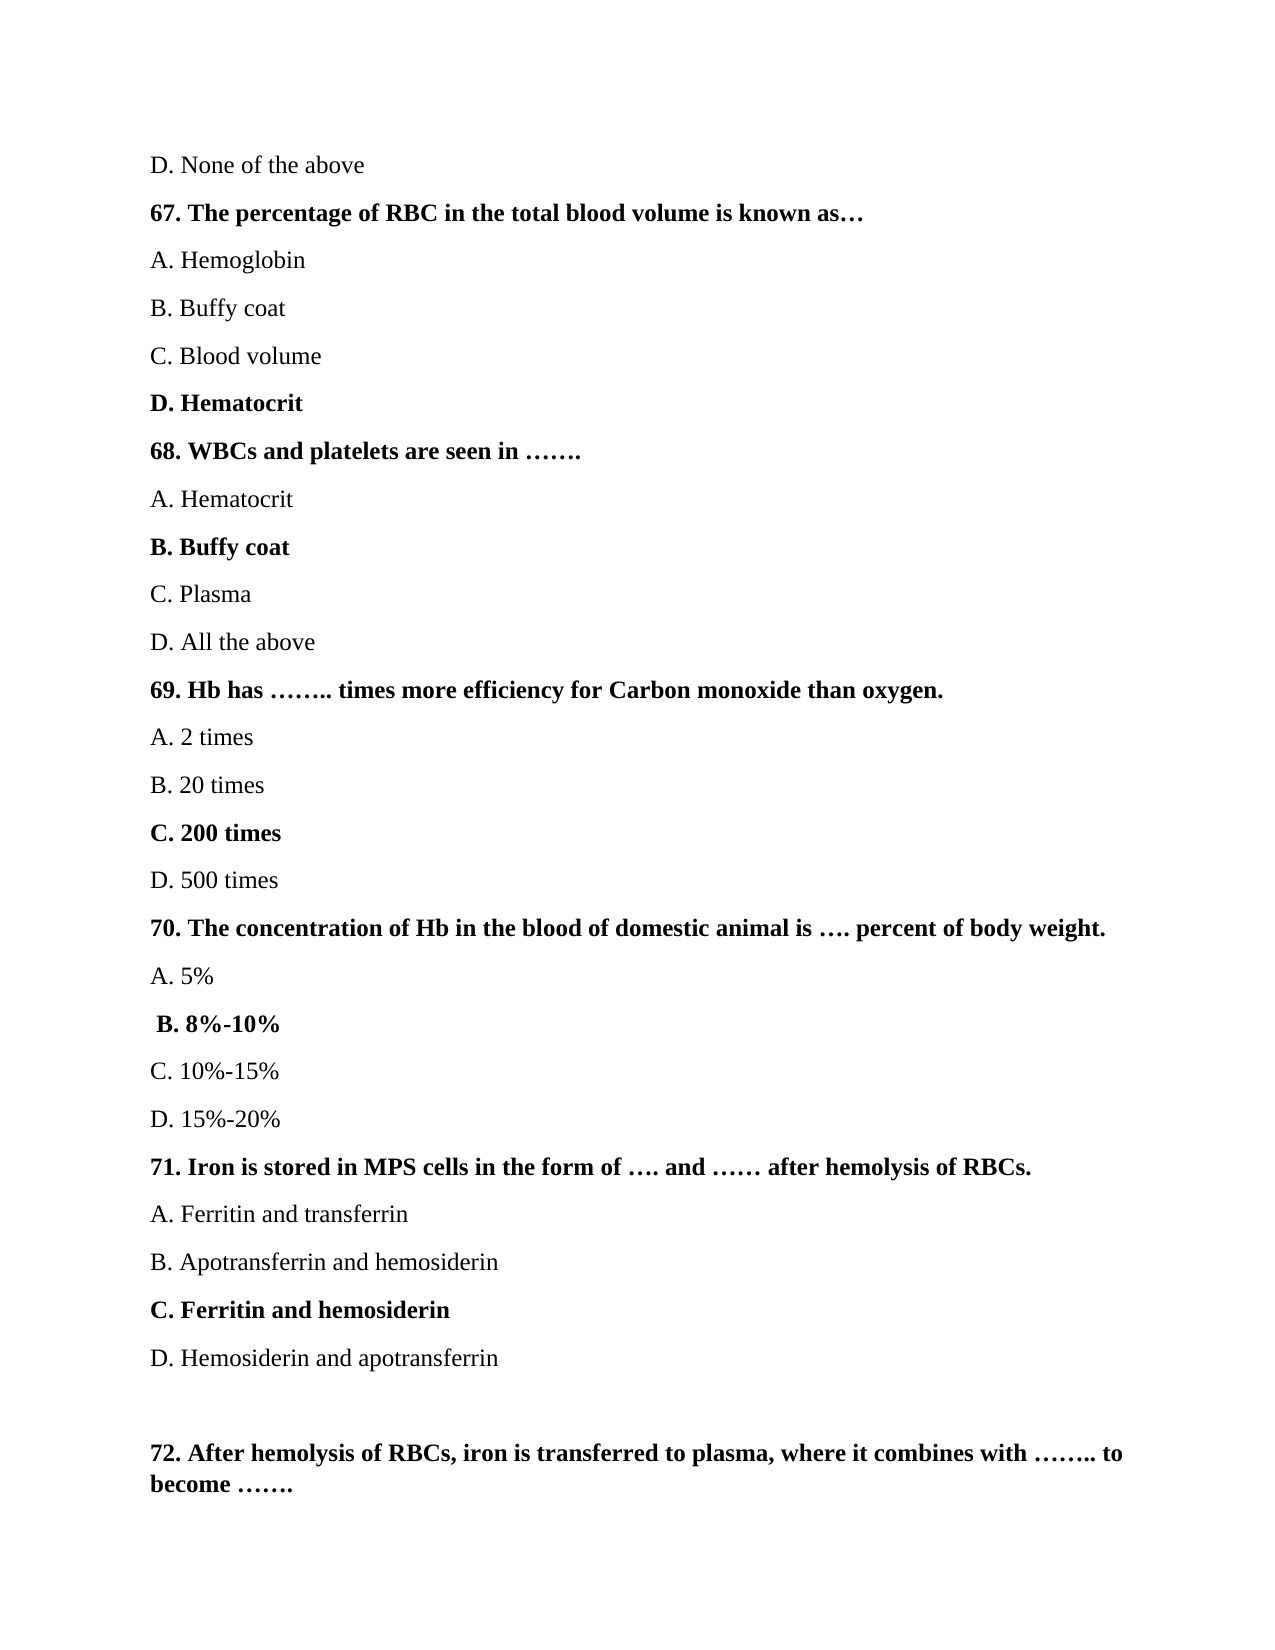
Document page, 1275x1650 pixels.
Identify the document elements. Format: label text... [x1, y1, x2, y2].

text C. Blood volume [150, 341, 1125, 369]
text A. Hematocrit [150, 484, 1125, 513]
text D. Hematocrit [150, 388, 1125, 417]
text 70. The concentration of Hb in the blood of domestic animal is …. percent of body weight. [150, 913, 1125, 942]
text 69. Hb has …….. times more efficiency for Carbon monoxide than oxygen. [150, 675, 1125, 703]
text B. Apotransferrin and hemosiderin [150, 1247, 1125, 1276]
text 68. WBCs and platelets are seen in ……. [150, 436, 1125, 465]
text C. 10%-15% [150, 1056, 1125, 1085]
text B. 20 times [150, 770, 1125, 799]
text A. 2 times [150, 722, 1125, 751]
text 71. Iron is stored in MPS cells in the form of …. and …… after hemolysis of RBCs. [150, 1152, 1125, 1181]
text A. Ferritin and transferrin [150, 1199, 1125, 1228]
text B. Buffy coat [150, 532, 1125, 560]
text D. 500 times [150, 866, 1125, 894]
text D. None of the above [150, 150, 1125, 179]
text D. Hemosiderin and apotransferrin [150, 1343, 1125, 1371]
text 72. After hemolysis of RBCs, iron is transferred to plasma, where it combines with …….. to become ……. [150, 1438, 1125, 1498]
text C. Plasma [150, 579, 1125, 608]
text C. 200 times [150, 818, 1125, 847]
text A. Hemoglobin [150, 245, 1125, 274]
text D. All the above [150, 627, 1125, 656]
text A. 5% [150, 961, 1125, 990]
text C. Ferritin and hemosiderin [150, 1295, 1125, 1324]
text B. Buffy coat [150, 293, 1125, 322]
text B. 8%-10% [150, 1009, 1125, 1037]
text 67. The percentage of RBC in the total blood volume is known as… [150, 198, 1125, 226]
text D. 15%-20% [150, 1104, 1125, 1133]
